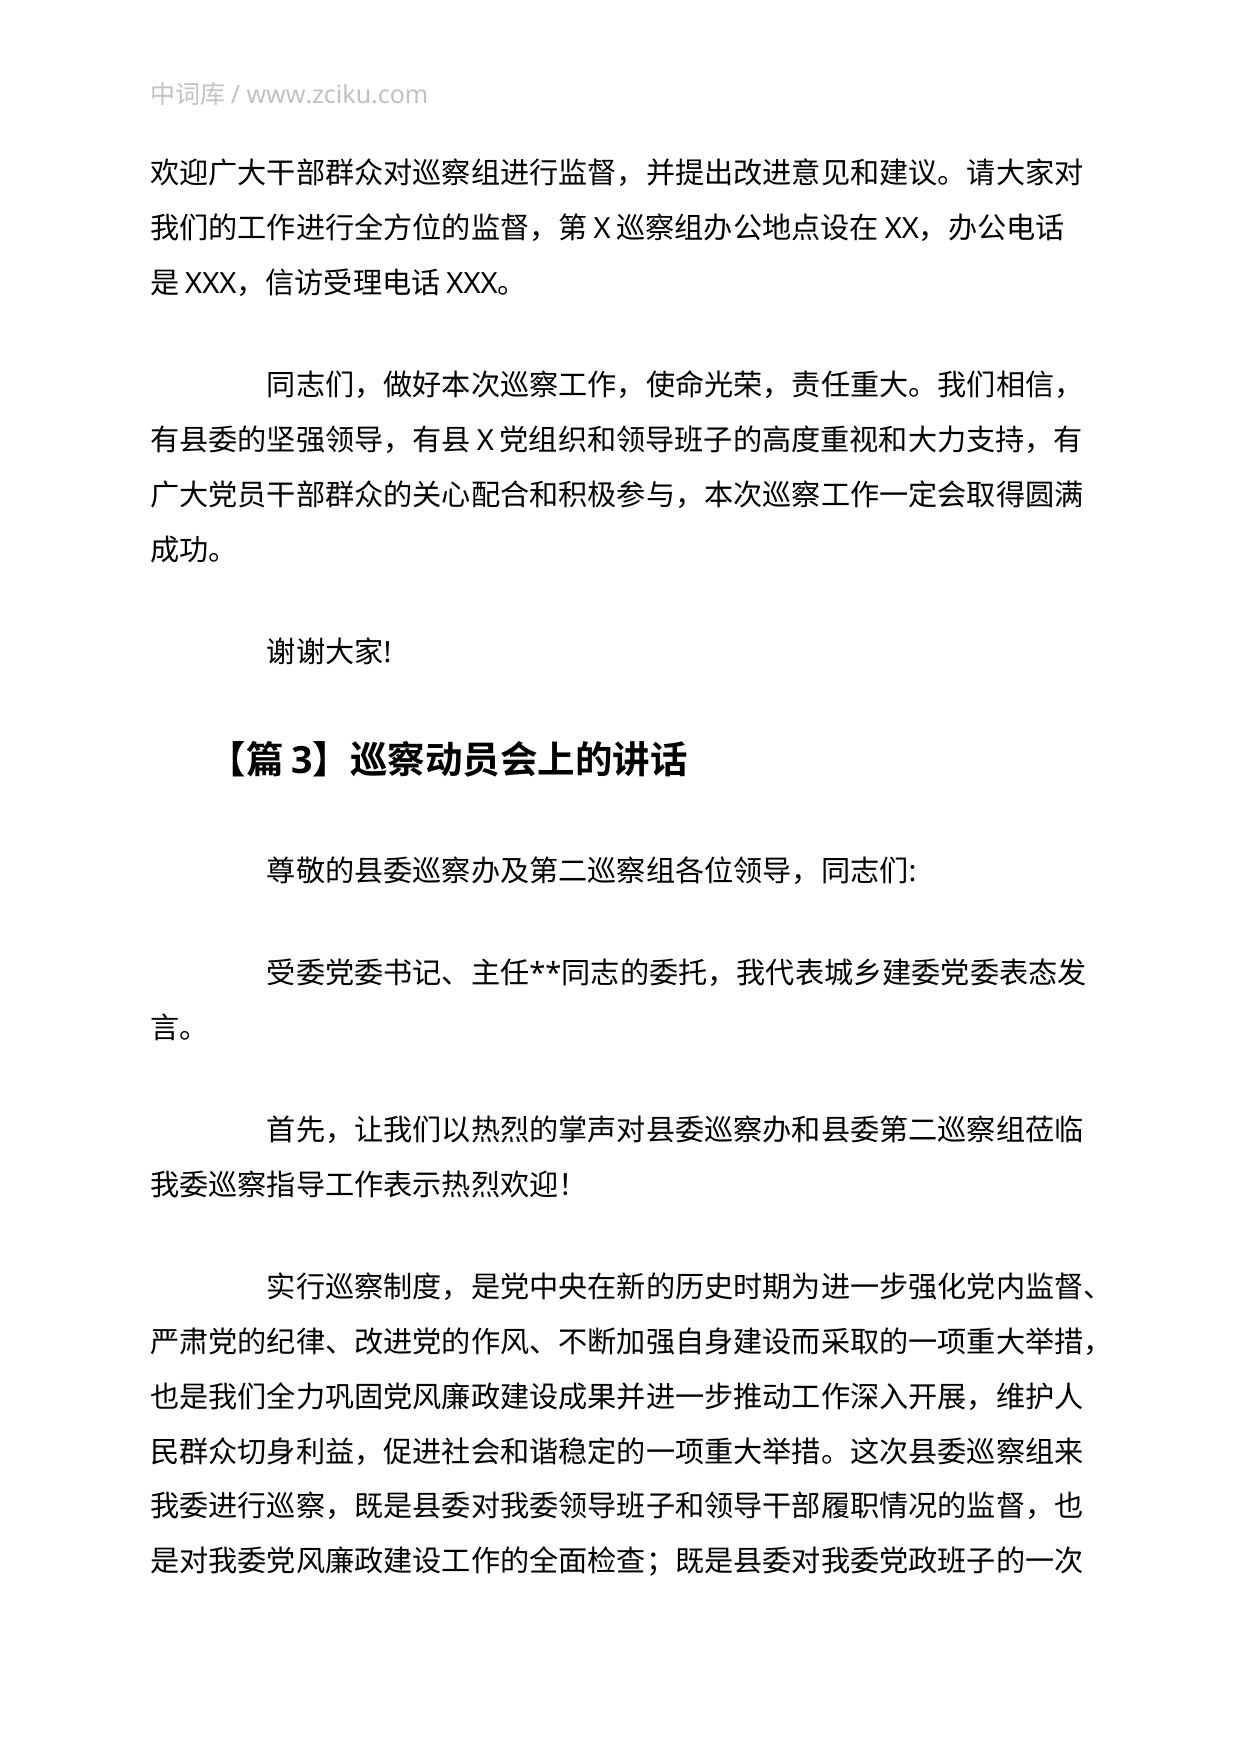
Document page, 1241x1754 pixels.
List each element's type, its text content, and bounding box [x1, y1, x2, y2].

text 受委党委书记、主任**同志的委托，我代表城乡建委党委表态发言。 [150, 950, 1090, 1047]
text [150, 150, 1090, 302]
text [150, 1263, 1090, 1580]
text 首先，让我们以热烈的掌声对县委巡察办和县委第二巡察组莅临我委巡察指导工作表示热烈欢迎！ [150, 1107, 1090, 1204]
text 同志们，做好本次巡察工作，使命光荣，责任重大。我们相信，有县委的坚强领导，有县X党组织和领导班子的高度重视和大力支持，有广大党员干部群众的关心配合和积极参与，本次巡察工作一定会取得圆满成功。 [150, 362, 1090, 569]
text 【篇3】巡察动员会上的讲话 [150, 730, 1090, 785]
text 谢谢大家! [150, 628, 1090, 671]
text 尊敬的县委巡察办及第二巡察组各位领导，同志们: [150, 848, 1090, 890]
